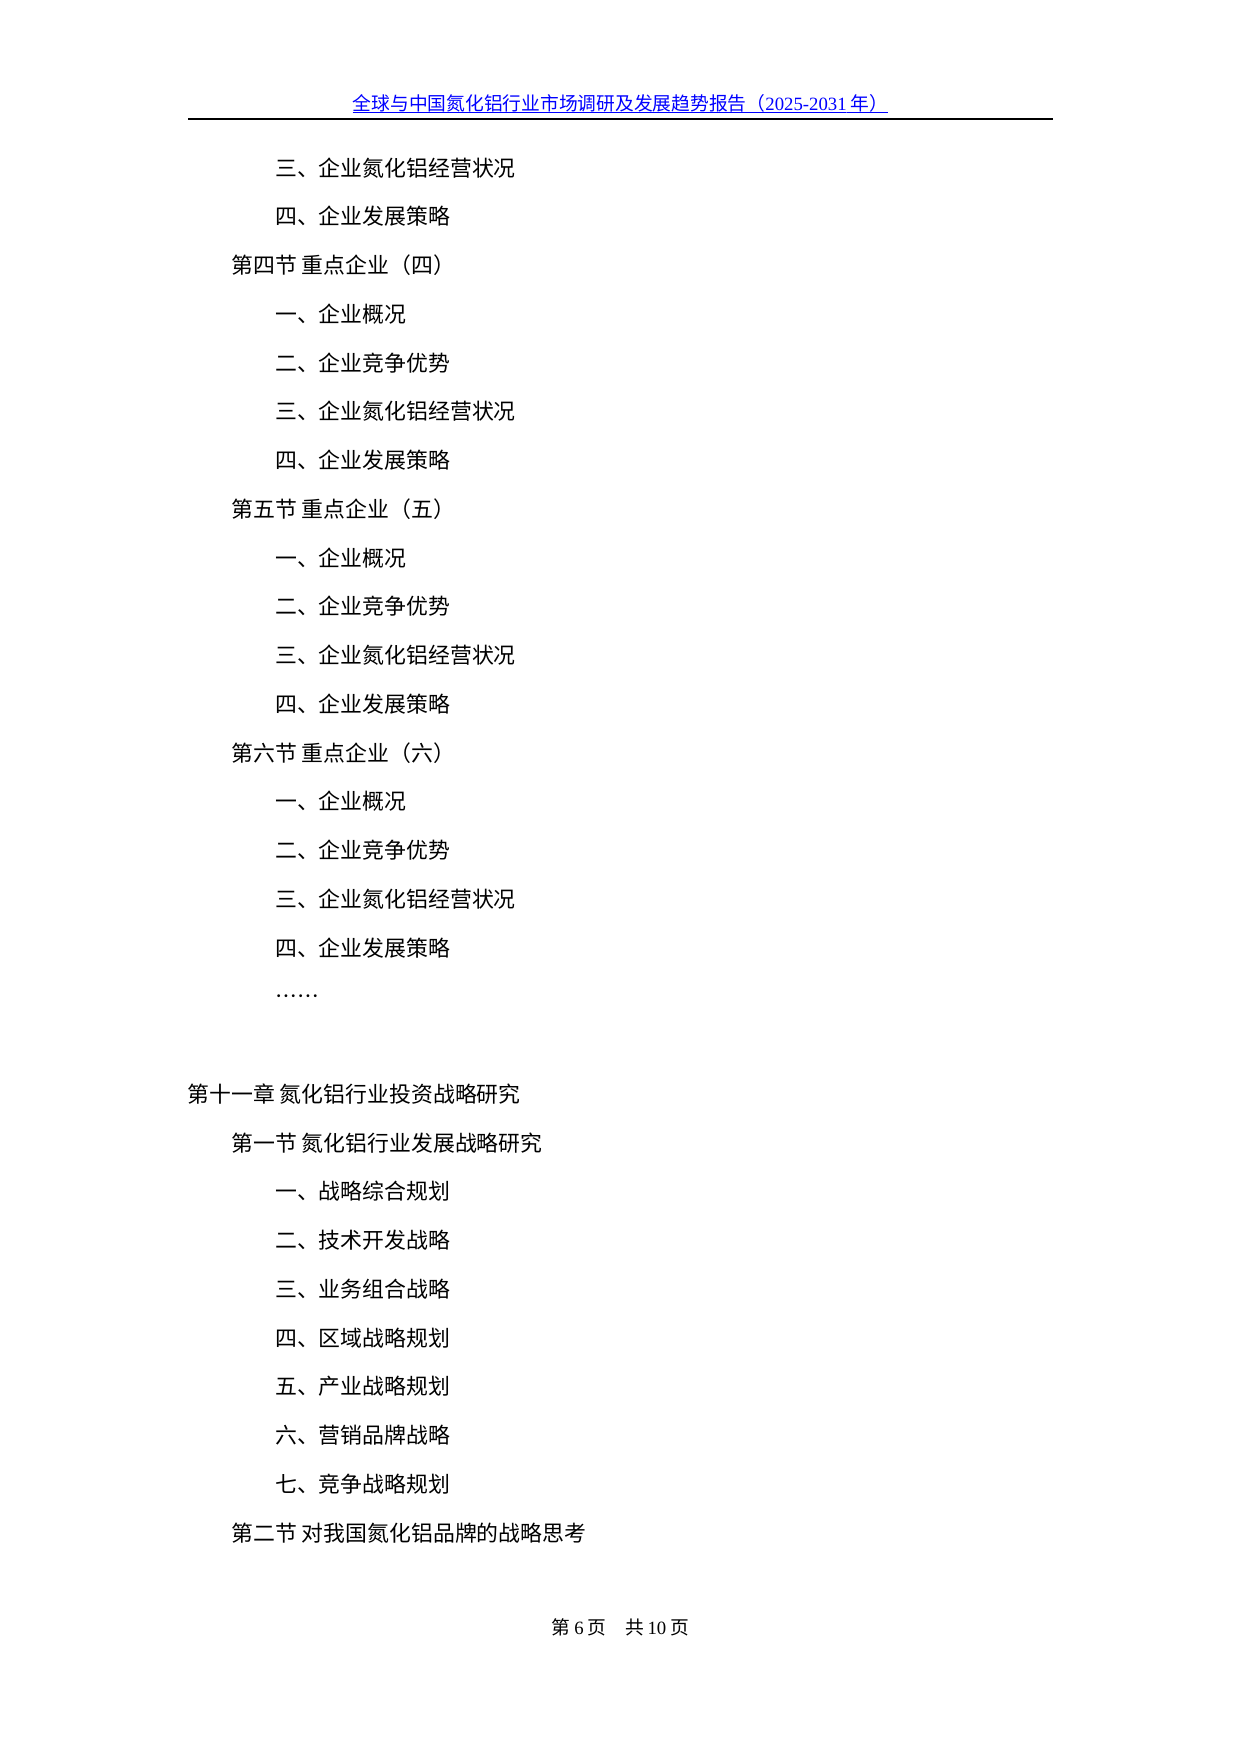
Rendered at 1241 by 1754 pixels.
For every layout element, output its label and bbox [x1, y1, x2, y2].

text [187, 150, 1053, 1548]
